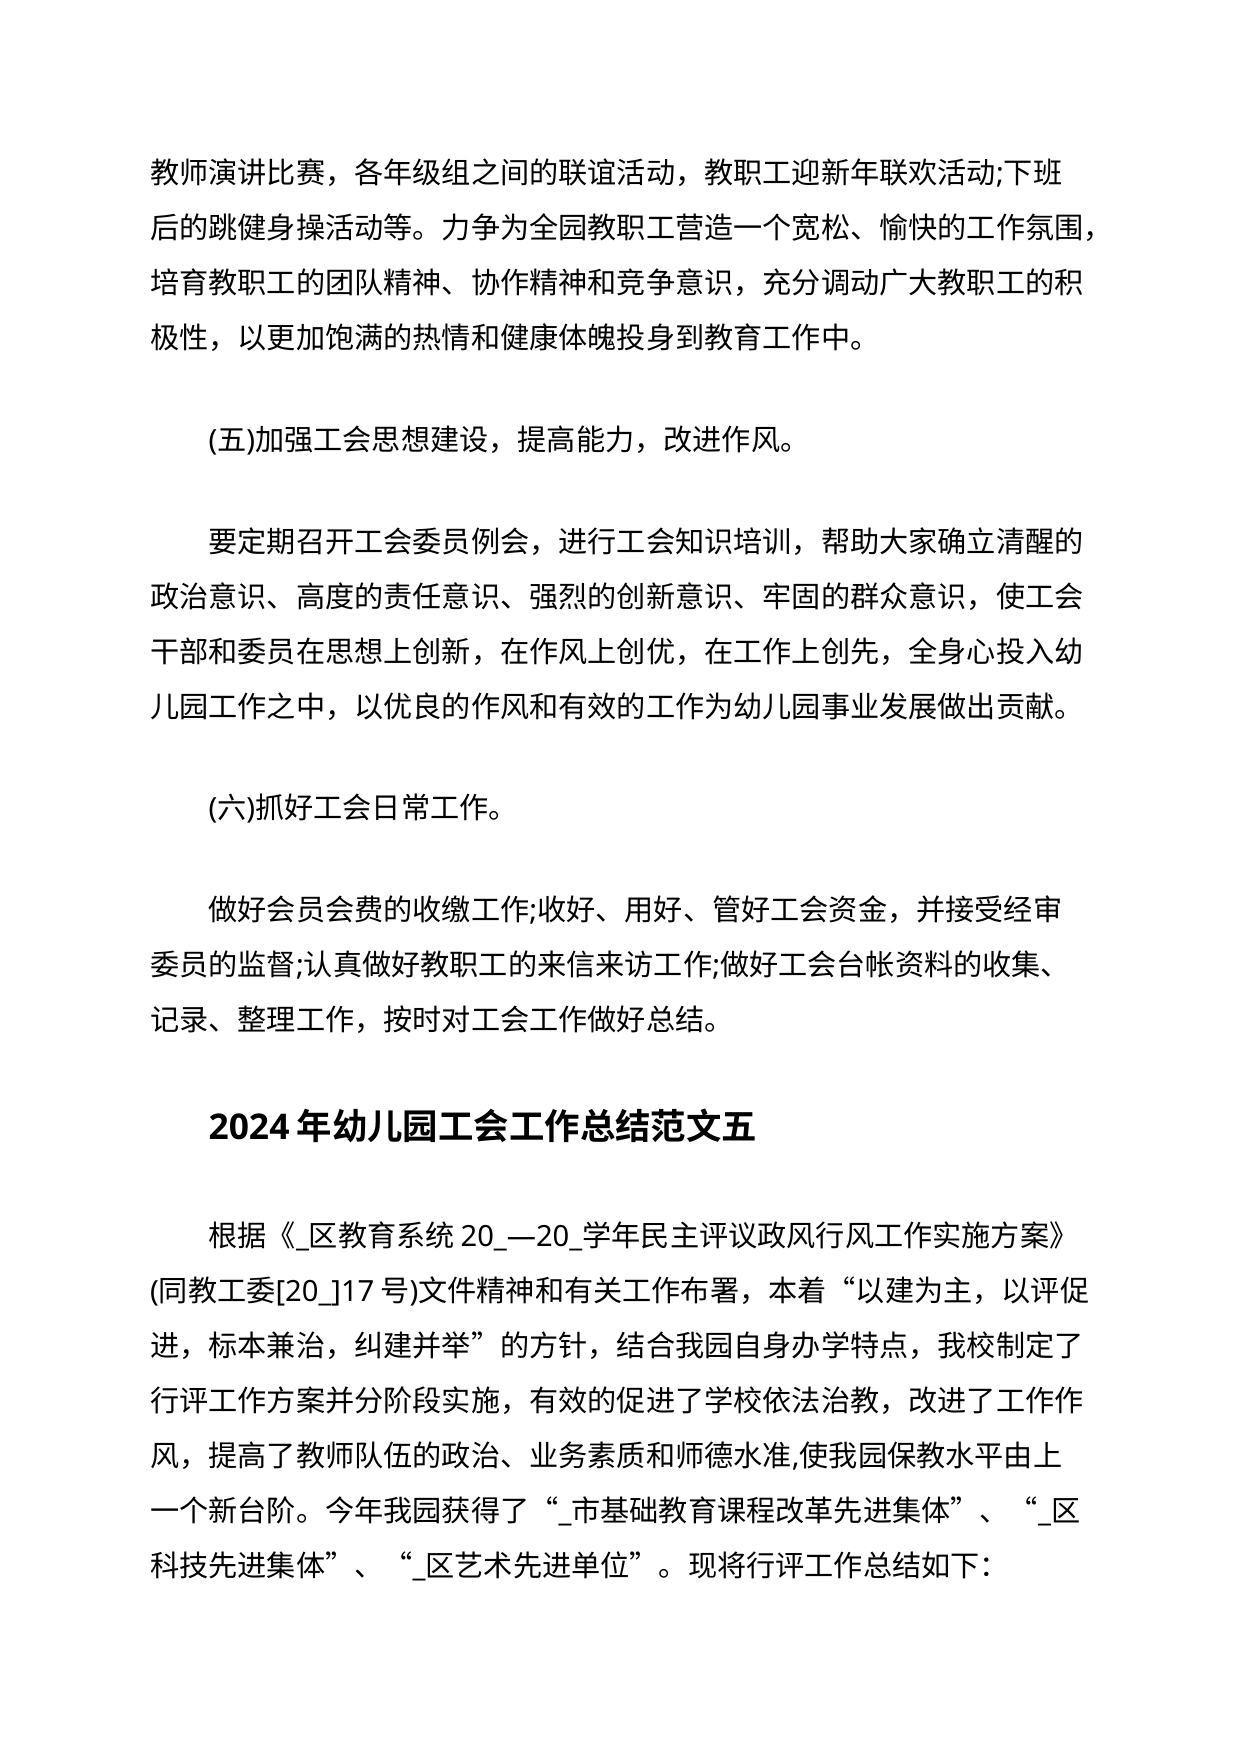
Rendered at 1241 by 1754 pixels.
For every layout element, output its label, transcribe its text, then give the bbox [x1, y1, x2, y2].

text (五)加强工会思想建设，提高能力，改进作风。 [150, 417, 1090, 459]
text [150, 150, 1090, 357]
text 根据《_区教育系统20_—20_学年民主评议政风行风工作实施方案》(同教工委[20_]17号)文件精神和有关工作布署，本着“以建为主，以评促进，标本兼治，纠建并举”的方针，结合我园自身办学特点，我校制定了行评工作方案并分阶段实施，有效的促进了学校依法治教，改进了工作作风，提高了教师队伍的政治、业务素质和师德水准,使我园保教水平由上一个新台阶。今年我园获得了“_市基础教育课程改革先进集体”、“_区科技先进集体”、“_区艺术先进单位”。现将行评工作总结如下： [150, 1212, 1090, 1584]
text 要定期召开工会委员例会，进行工会知识培训，帮助大家确立清醒的政治意识、高度的责任意识、强烈的创新意识、牢固的群众意识，使工会干部和委员在思想上创新，在作风上创优，在工作上创先，全身心投入幼儿园工作之中，以优良的作风和有效的工作为幼儿园事业发展做出贡献。 [150, 518, 1090, 726]
text (六)抓好工会日常工作。 [150, 785, 1090, 827]
text 2024年幼儿园工会工作总结范文五 [150, 1099, 1090, 1150]
text 做好会员会费的收缴工作;收好、用好、管好工会资金，并接受经审委员的监督;认真做好教职工的来信来访工作;做好工会台帐资料的收集、记录、整理工作，按时对工会工作做好总结。 [150, 887, 1090, 1039]
